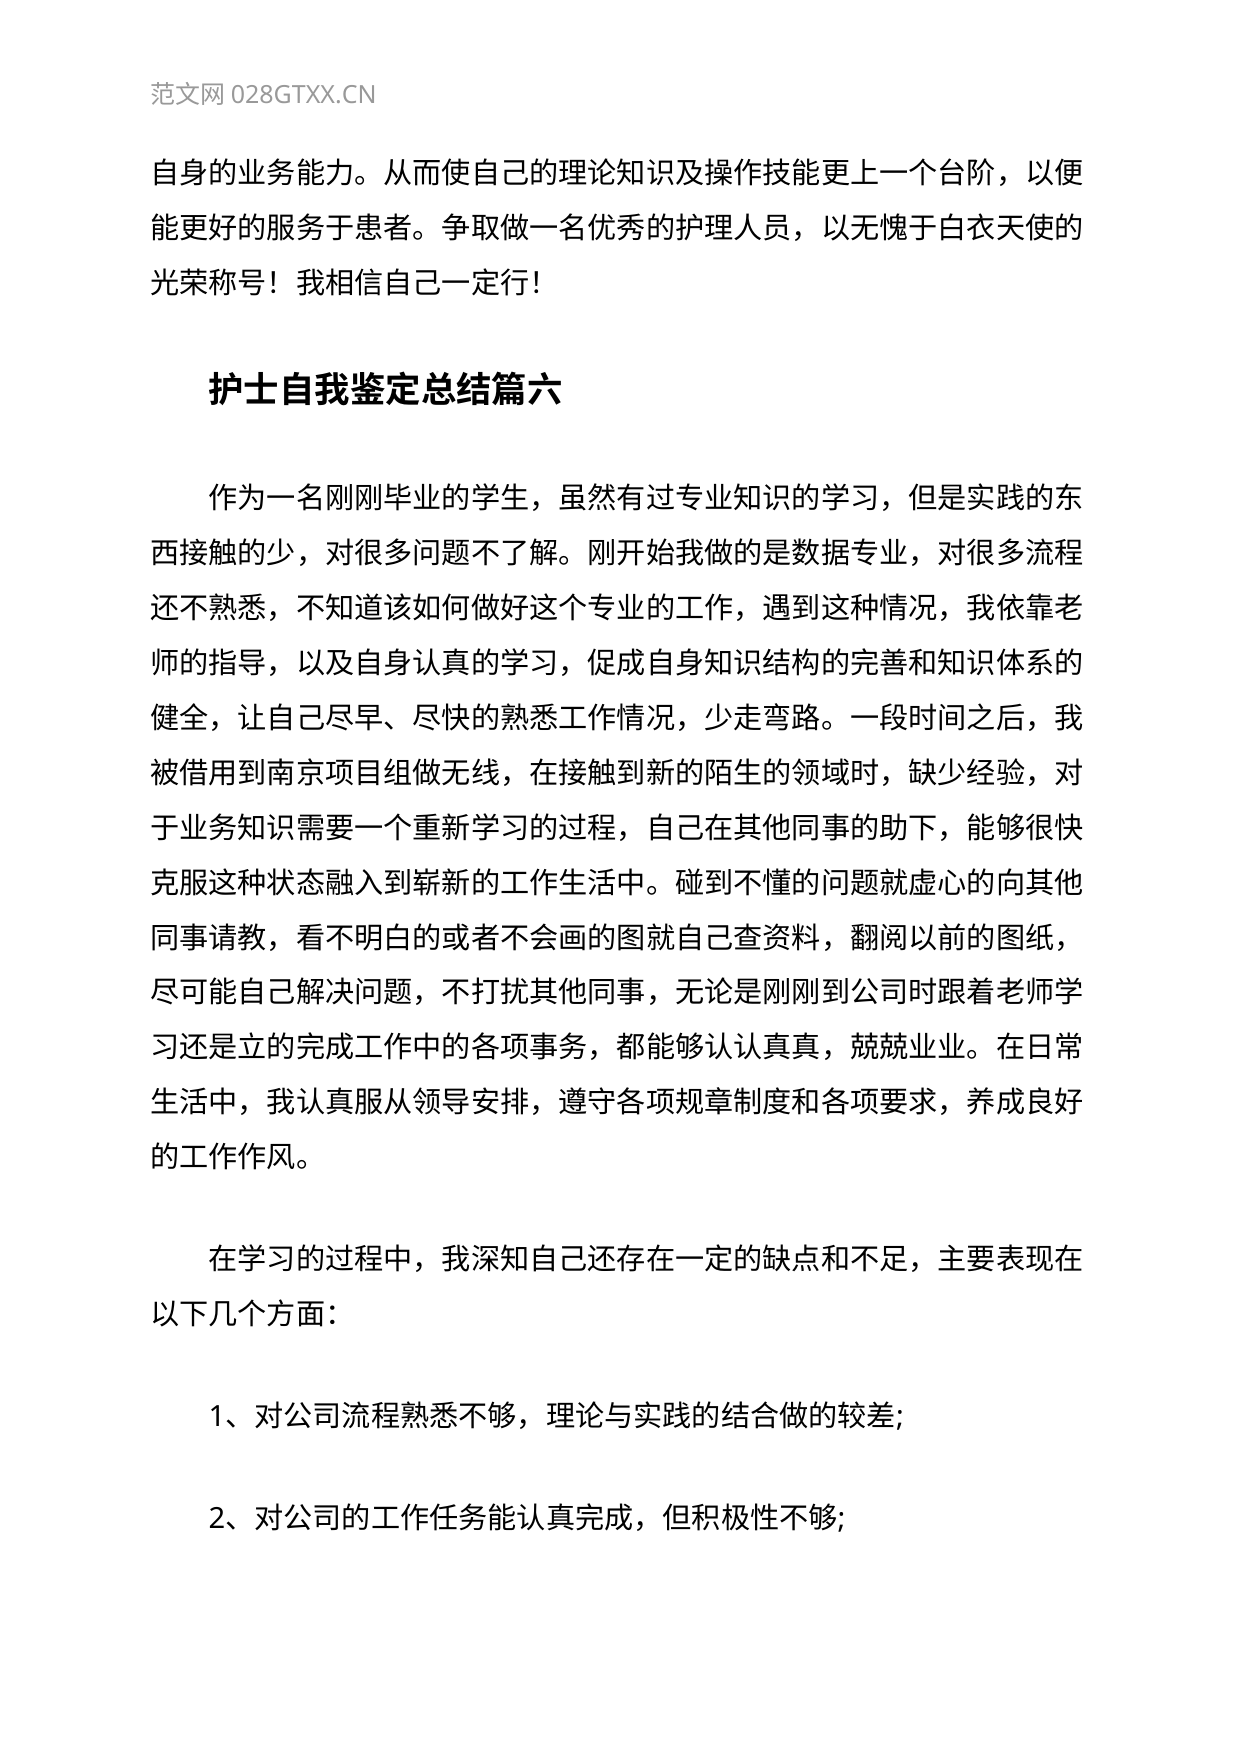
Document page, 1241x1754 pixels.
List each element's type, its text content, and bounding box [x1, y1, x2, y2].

text 护士自我鉴定总结篇六 [150, 362, 1090, 413]
text 1、对公司流程熟悉不够，理论与实践的结合做的较差; [150, 1392, 1090, 1434]
text 2、对公司的工作任务能认真完成，但积极性不够; [150, 1494, 1090, 1537]
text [150, 150, 1090, 302]
text 作为一名刚刚毕业的学生，虽然有过专业知识的学习，但是实践的东西接触的少，对很多问题不了解。刚开始我做的是数据专业，对很多流程还不熟悉，不知道该如何做好这个专业的工作，遇到这种情况，我依靠老师的指导，以及自身认真的学习，促成自身知识结构的完善和知识体系的健全，让自己尽早、尽快的熟悉工作情况，少走弯路。一段时间之后，我被借用到南京项目组做无线，在接触到新的陌生的领域时，缺少经验，对于业务知识需要一个重新学习的过程，自己在其他同事的助下，能够很快克服这种状态融入到崭新的工作生活中。碰到不懂的问题就虚心的向其他同事请教，看不明白的或者不会画的图就自己查资料，翻阅以前的图纸，尽可能自己解决问题，不打扰其他同事，无论是刚刚到公司时跟着老师学习还是立的完成工作中的各项事务，都能够认认真真，兢兢业业。在日常生活中，我认真服从领导安排，遵守各项规章制度和各项要求，养成良好的工作作风。 [150, 475, 1090, 1176]
text 在学习的过程中，我深知自己还存在一定的缺点和不足，主要表现在以下几个方面： [150, 1236, 1090, 1333]
